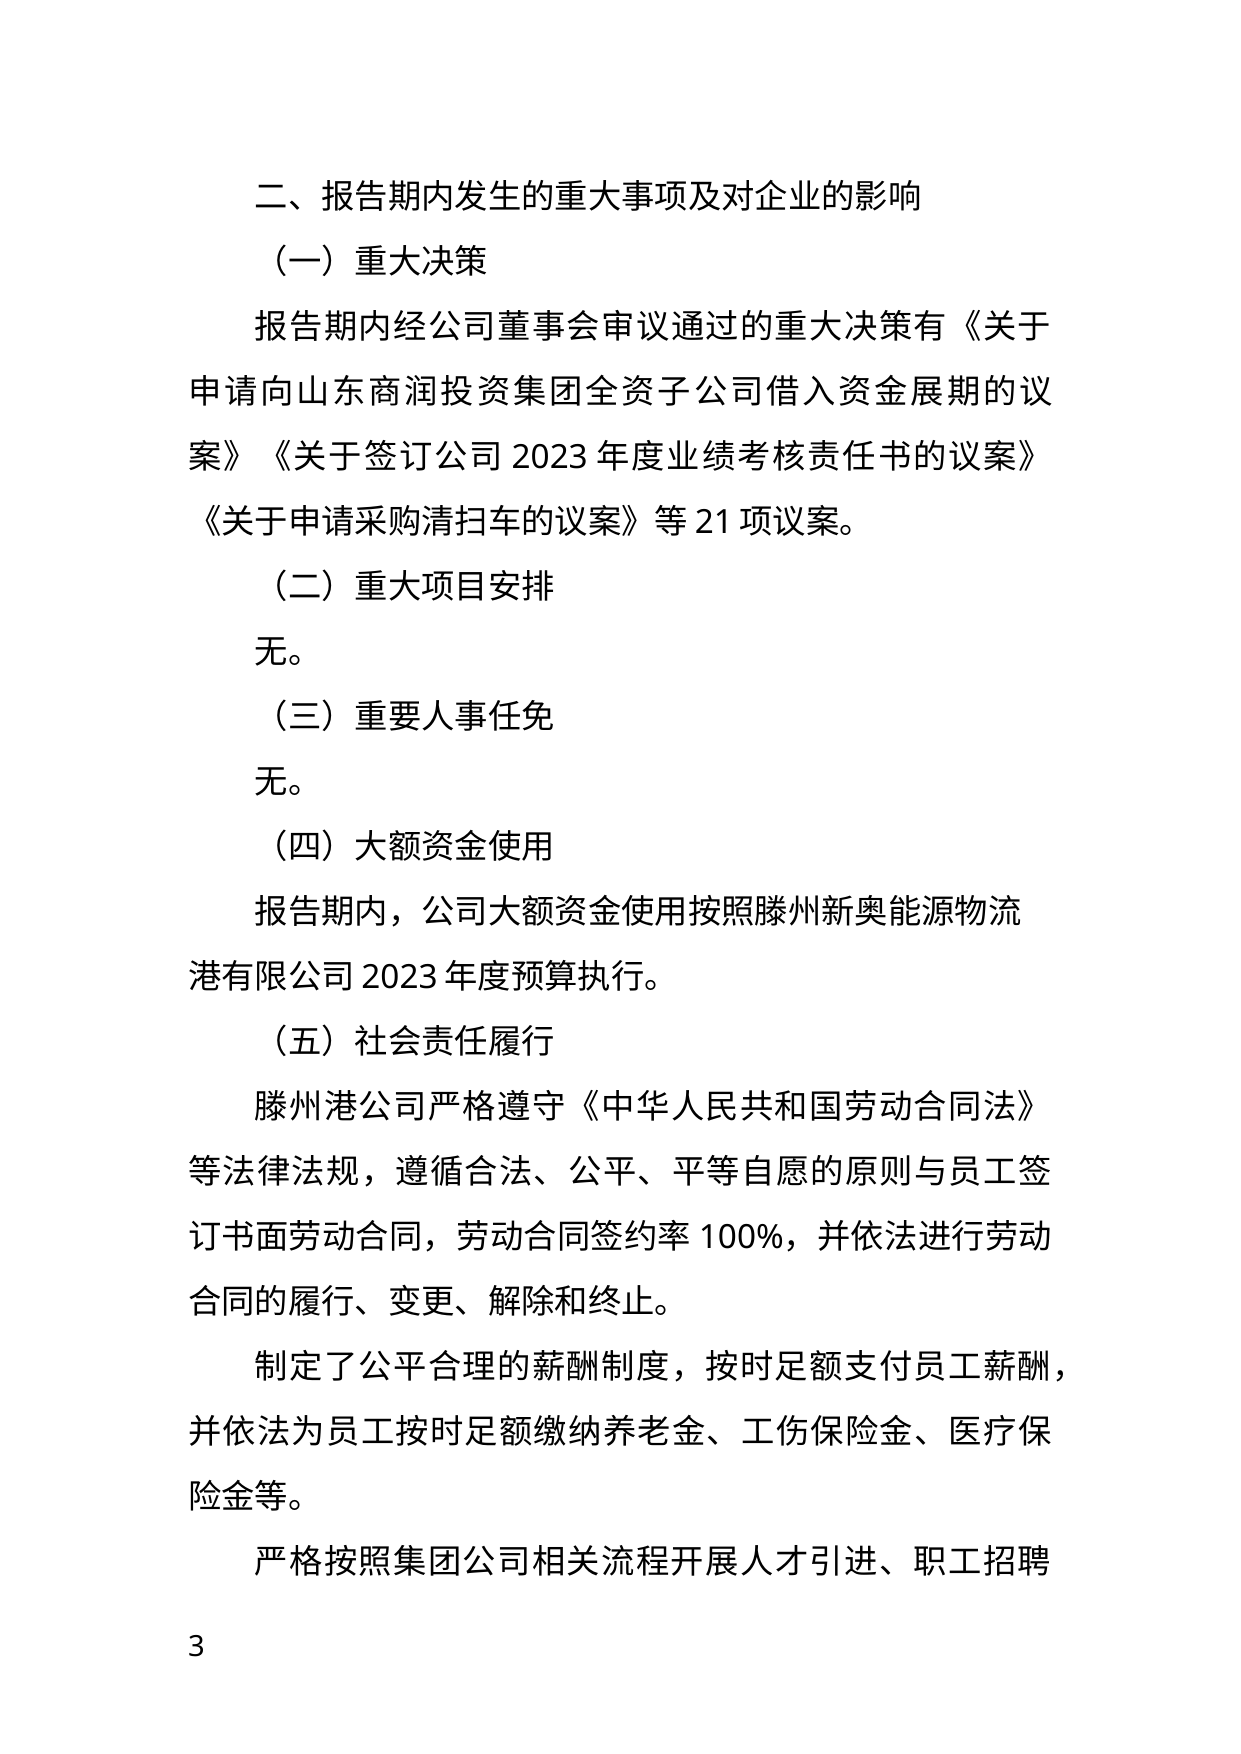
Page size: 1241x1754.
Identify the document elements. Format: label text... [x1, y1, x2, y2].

text 制定了公平合理的薪酬制度，按时足额支付员工薪酬，并依法为员工按时足额缴纳养老金、工伤保险金、医疗保险金等。 [188, 1332, 1052, 1527]
text （三）重要人事任免 [188, 682, 1052, 747]
text （一）重大决策 [188, 227, 1052, 292]
text 二、报告期内发生的重大事项及对企业的影响 [188, 162, 1052, 227]
text （四）大额资金使用 [188, 812, 1052, 877]
text （二）重大项目安排 [188, 552, 1052, 617]
text 报告期内，公司大额资金使用按照滕州新奥能源物流港有限公司2023年度预算执行。 [188, 877, 1052, 1007]
text 滕州港公司严格遵守《中华人民共和国劳动合同法》等法律法规，遵循合法、公平、平等自愿的原则与员工签订书面劳动合同，劳动合同签约率100%，并依法进行劳动合同的履行、变更、解除和终止。 [188, 1072, 1052, 1332]
text 无。 [188, 747, 1052, 812]
text 无。 [188, 617, 1052, 682]
text （五）社会责任履行 [188, 1007, 1052, 1072]
text 报告期内经公司董事会审议通过的重大决策有《关于申请向山东商润投资集团全资子公司借入资金展期的议案》《关于签订公司2023年度业绩考核责任书的议案》《关于申请采购清扫车的议案》等21项议案。 [188, 292, 1052, 552]
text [188, 1527, 1052, 1592]
